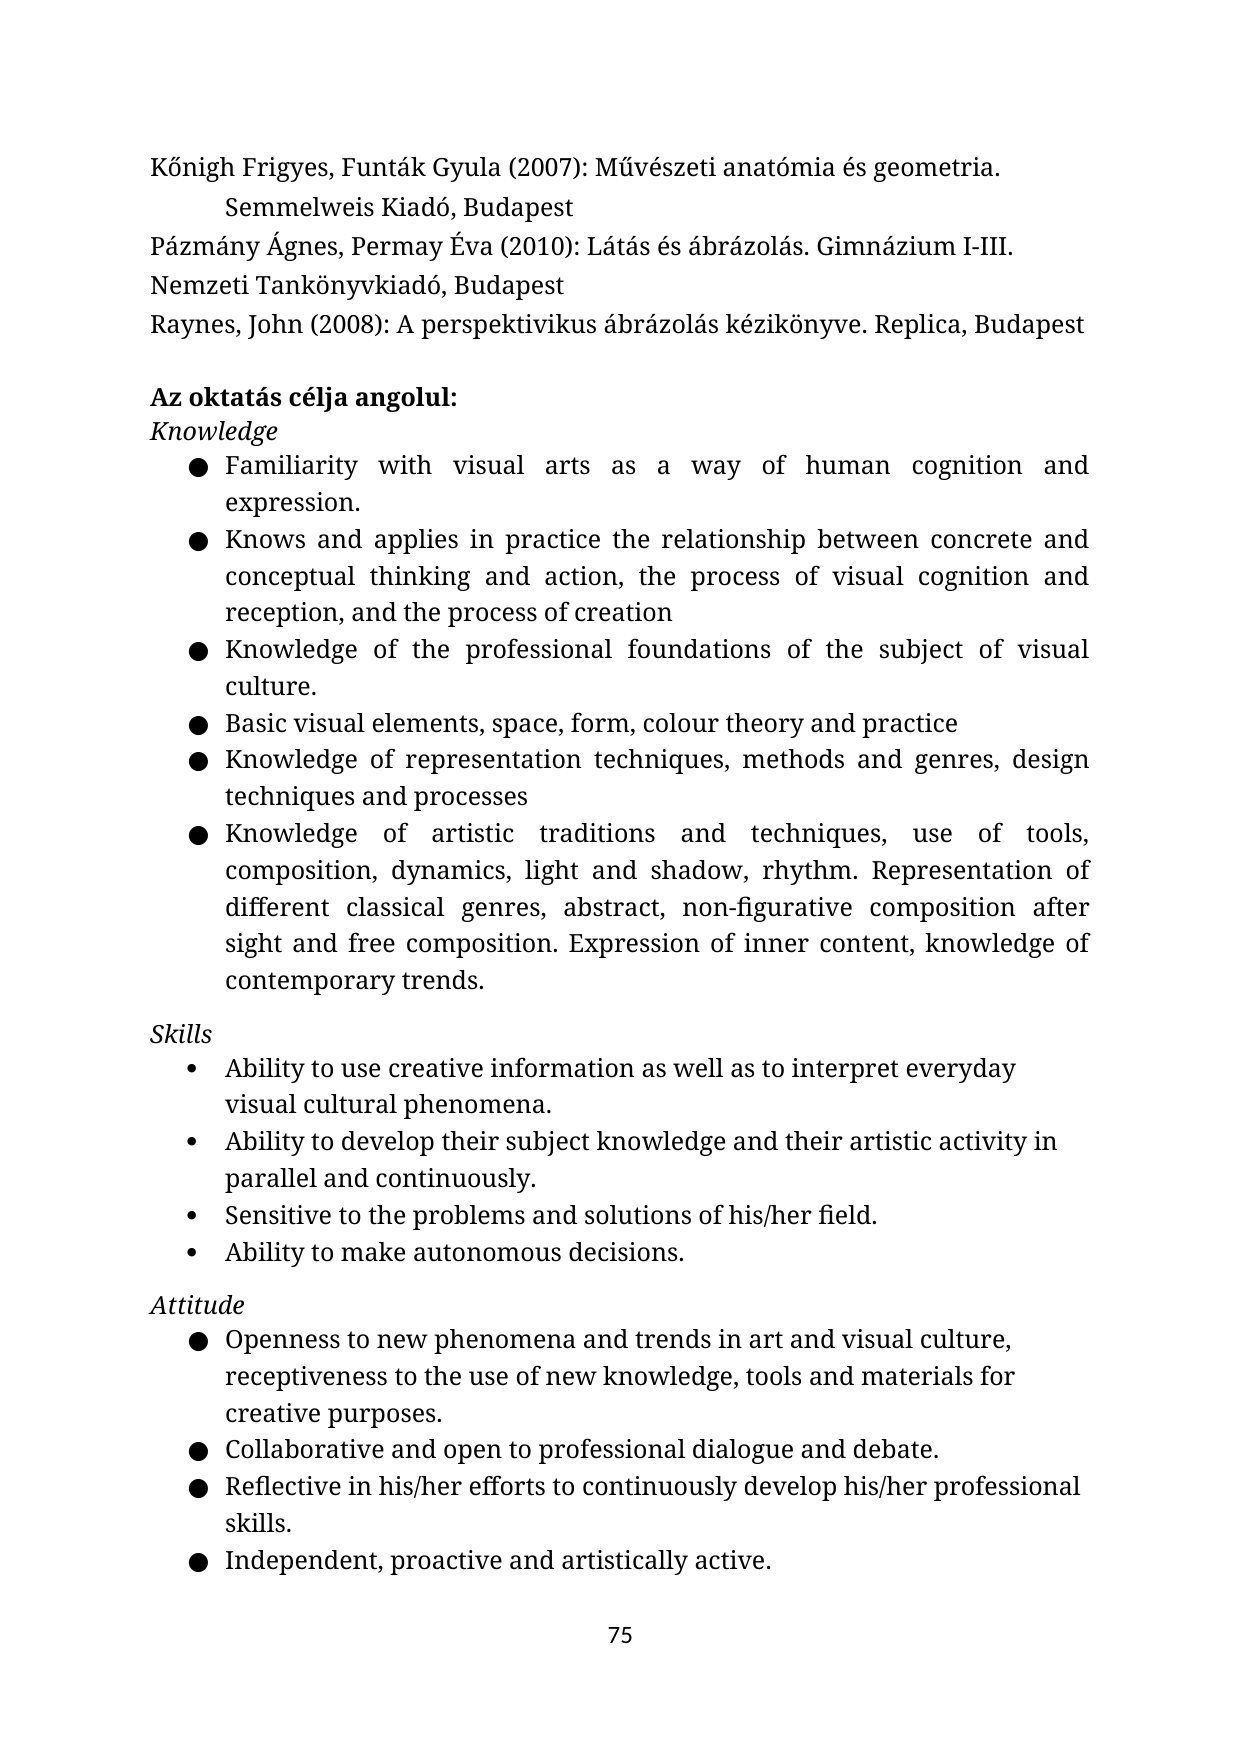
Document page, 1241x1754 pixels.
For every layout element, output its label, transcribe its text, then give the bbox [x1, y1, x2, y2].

list Collaborative and open to professional dialogue and debate. [187, 1432, 1090, 1466]
list Basic visual elements, space, form, colour theory and practice [187, 705, 1090, 739]
list Knowledge of representation techniques, methods and genres, design techniques and processes [187, 742, 1090, 813]
text Knowledge [150, 414, 1090, 448]
text Az oktatás célja angolul: [150, 380, 1090, 414]
list Knowledge of the professional foundations of the subject of visual culture. [187, 632, 1090, 703]
text Attitude [150, 1288, 1090, 1322]
text Raynes, John (2008): A ​perspektivikus ábrázolás kézikönyve. Replica, Budapest [150, 307, 1090, 341]
list Reflective in his/her efforts to continuously develop his/her professional skills. [187, 1469, 1090, 1539]
list Independent, proactive and artistically active. [187, 1542, 1090, 1576]
list Ability to develop their subject knowledge and their artistic activity in parallel and continuously. [187, 1124, 1090, 1195]
list Knowledge of artistic traditions and techniques, use of tools, composition, dynamics, light and shadow, rhythm. Representation of different classical genres, abstract, non-figurative composition after sight and free composition. Expression of inner content, knowledge of contemporary trends. [187, 816, 1090, 997]
list Ability to make autonomous decisions. [187, 1234, 1090, 1268]
list Openness to new phenomena and trends in art and visual culture, receptiveness to the use of new knowledge, tools and materials for creative purposes. [187, 1322, 1090, 1429]
list Ability to use creative information as well as to interpret everyday visual cultural phenomena. [187, 1050, 1090, 1121]
list Knows and applies in practice the relationship between concrete and conceptual thinking and action, the process of visual cognition and reception, and the process of creation [187, 522, 1090, 629]
text Skills [150, 1016, 1090, 1050]
text Pázmány Ágnes, Permay Éva (2010): Látás és ábrázolás. Gimnázium I-III. Nemzeti Tankönyvkiadó, Budapest [150, 228, 1090, 302]
list Sensitive to the problems and solutions of his/her field. [187, 1197, 1090, 1231]
text Kőnigh Frigyes, Funták Gyula (2007): Művészeti anatómia és geometria. Semmelweis Kiadó, Budapest [150, 150, 1090, 223]
list Familiarity with visual arts as a way of human cognition and expression. [187, 448, 1090, 519]
